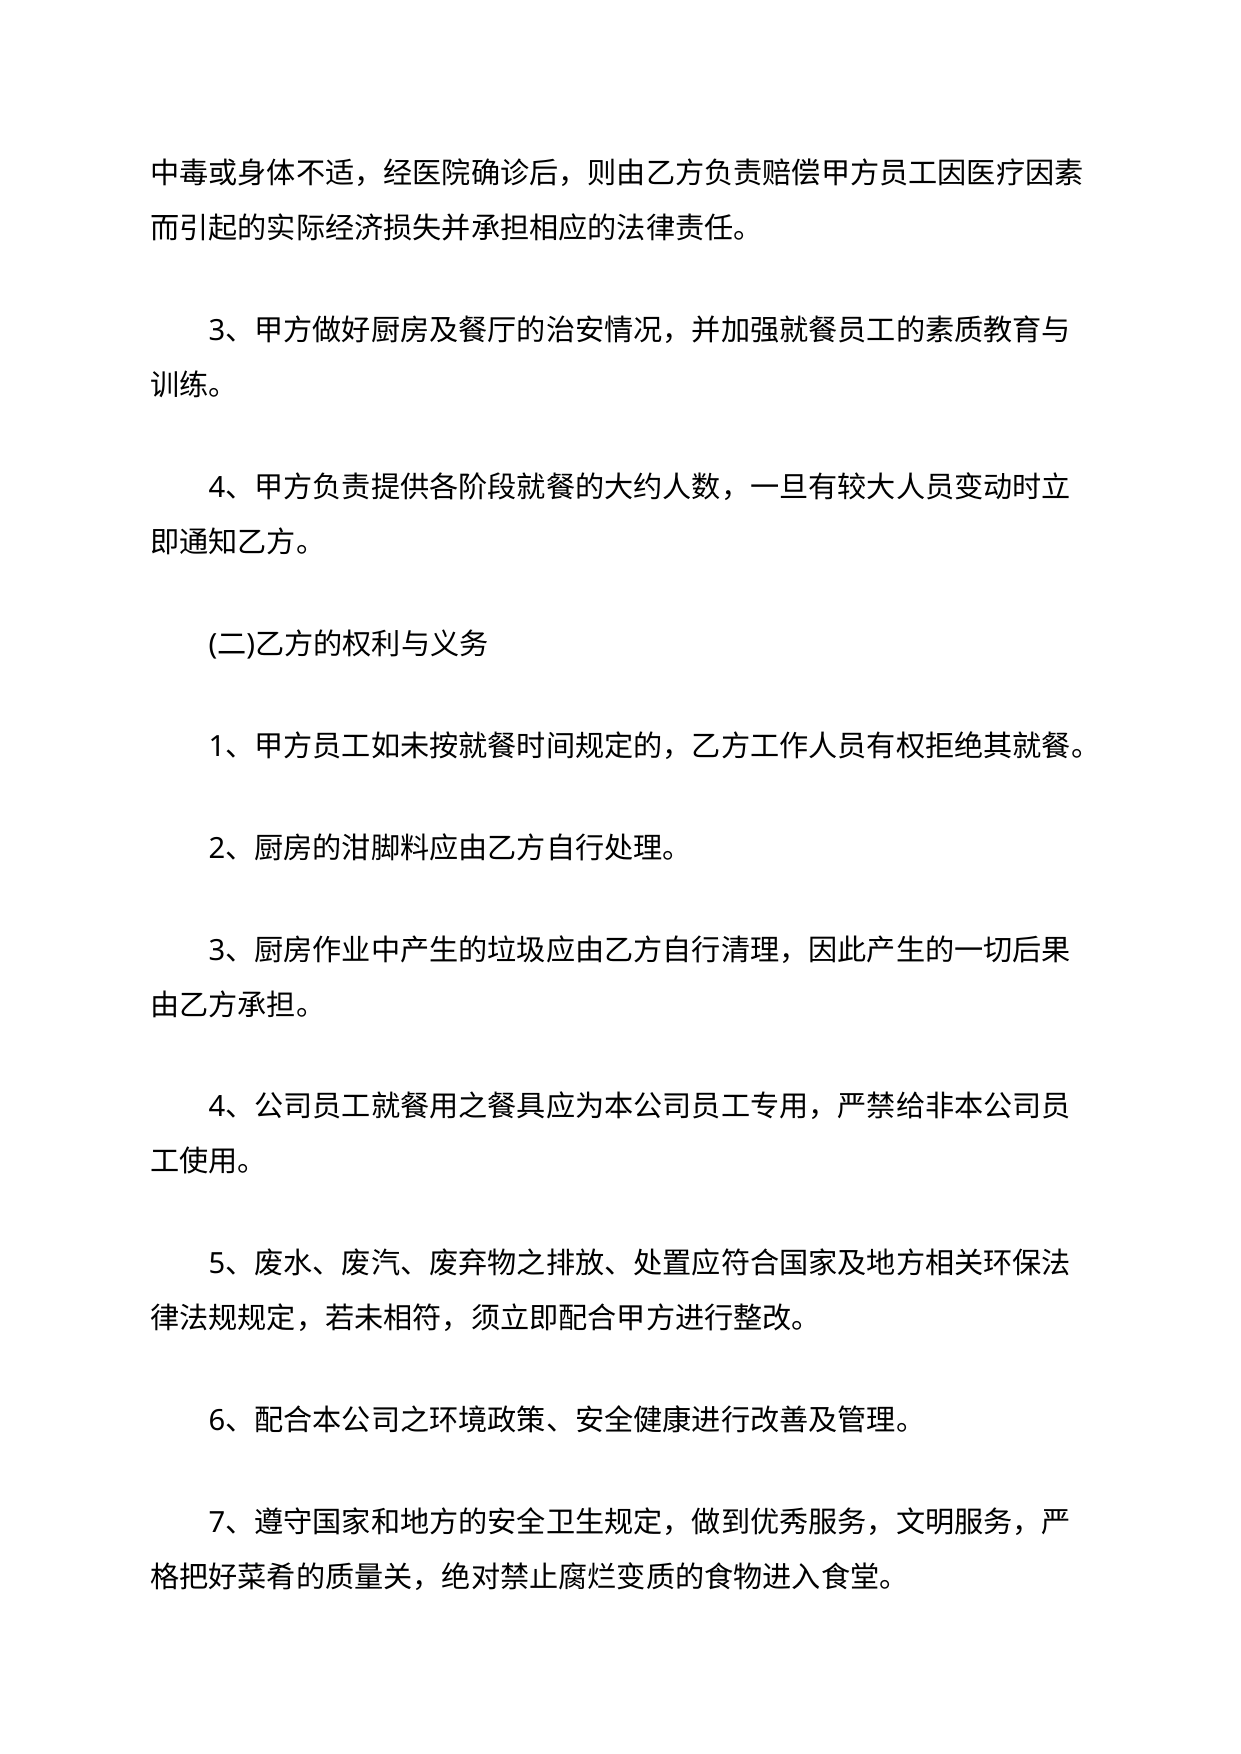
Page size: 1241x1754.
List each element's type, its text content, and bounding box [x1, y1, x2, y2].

text 4、甲方负责提供各阶段就餐的大约人数，一旦有较大人员变动时立即通知乙方。 [150, 463, 1090, 561]
text 2、厨房的泔脚料应由乙方自行处理。 [150, 824, 1090, 867]
text 6、配合本公司之环境政策、安全健康进行改善及管理。 [150, 1396, 1090, 1439]
text 5、废水、废汽、废弃物之排放、处置应符合国家及地方相关环保法律法规规定，若未相符，须立即配合甲方进行整改。 [150, 1240, 1090, 1337]
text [150, 150, 1090, 247]
text 3、甲方做好厨房及餐厅的治安情况，并加强就餐员工的素质教育与训练。 [150, 307, 1090, 404]
text 7、遵守国家和地方的安全卫生规定，做到优秀服务，文明服务，严格把好菜肴的质量关，绝对禁止腐烂变质的食物进入食堂。 [150, 1498, 1090, 1596]
text 3、厨房作业中产生的垃圾应由乙方自行清理，因此产生的一切后果由乙方承担。 [150, 926, 1090, 1023]
text (二)乙方的权利与义务 [150, 620, 1090, 663]
text 1、甲方员工如未按就餐时间规定的，乙方工作人员有权拒绝其就餐。 [150, 722, 1090, 764]
text 4、公司员工就餐用之餐具应为本公司员工专用，严禁给非本公司员工使用。 [150, 1083, 1090, 1180]
